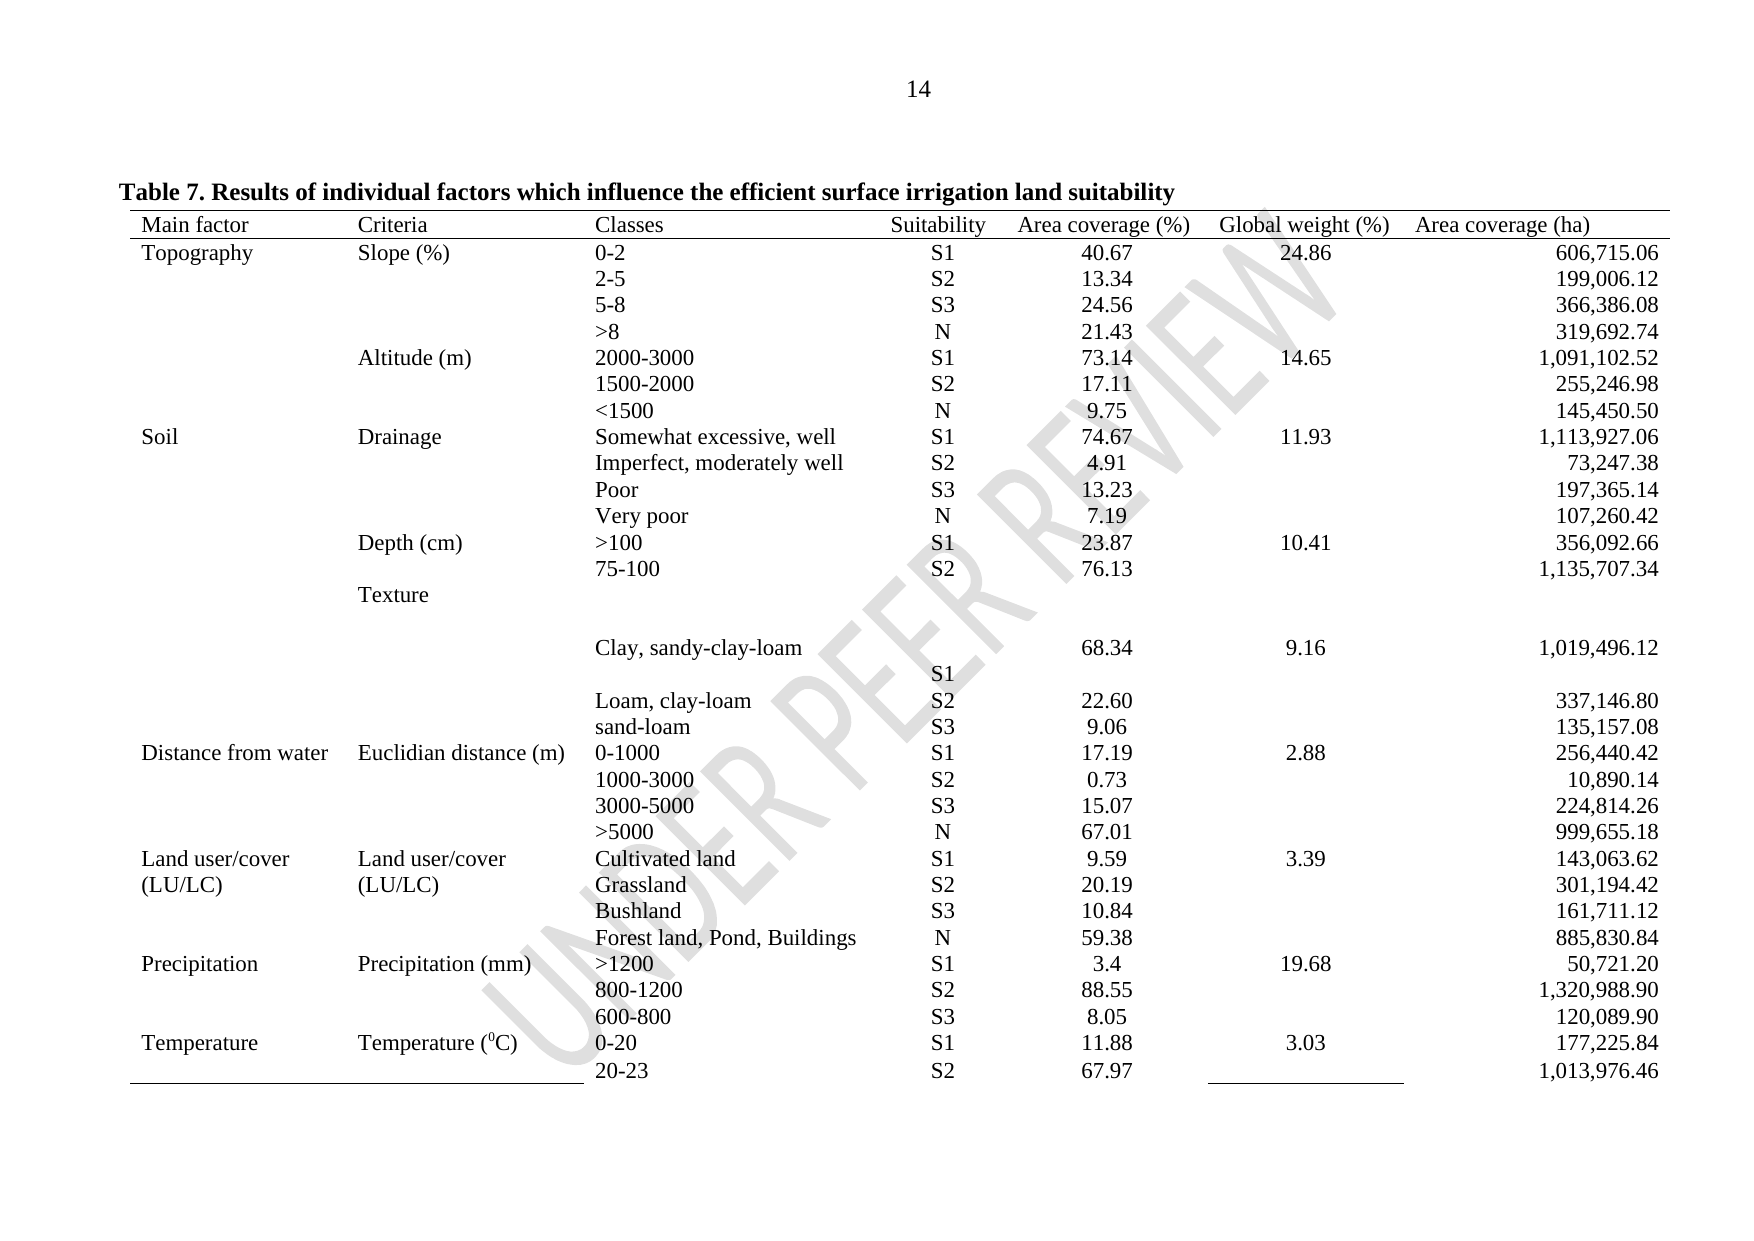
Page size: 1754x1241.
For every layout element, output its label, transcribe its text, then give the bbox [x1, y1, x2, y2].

table_cell 224,814.26 [1404, 792, 1670, 818]
table_cell 9.06 [1006, 713, 1208, 739]
table_cell 17.11 [1006, 370, 1208, 397]
table_cell 145,450.50 [1404, 397, 1670, 423]
table_cell 199,006.12 [1404, 265, 1670, 291]
table_cell Poor [584, 476, 879, 502]
table_cell Bushland [584, 898, 879, 924]
table_cell >100 [584, 529, 879, 555]
table_cell S2 [879, 370, 1006, 397]
table_cell Euclidian distance (m) [346, 739, 584, 845]
table_cell 2.88 [1208, 739, 1403, 845]
table_cell S2 [879, 450, 1006, 476]
table_cell S1 [879, 423, 1006, 449]
table_cell 7.19 [1006, 502, 1208, 528]
table_cell Precipitation (mm) [346, 950, 584, 1029]
table_cell S3 [879, 792, 1006, 818]
table_cell S3 [879, 1003, 1006, 1029]
table_cell Precipitation [130, 950, 346, 1029]
table_cell 319,692.74 [1404, 318, 1670, 344]
table_cell 10.41 [1208, 529, 1403, 581]
table_cell 67.01 [1006, 819, 1208, 845]
table_cell 120,089.90 [1404, 1003, 1670, 1029]
table_cell 22.60 [1006, 687, 1208, 713]
table_cell 301,194.42 [1404, 871, 1670, 897]
table_cell Slope (%) [346, 239, 584, 344]
table_cell N [879, 397, 1006, 423]
table_cell S1 [879, 581, 1006, 687]
table_cell Loam, clay-loam [584, 687, 879, 713]
table_cell Depth (cm) [346, 529, 584, 581]
table_header Criteria [346, 211, 584, 238]
table_cell 177,225.84 [1404, 1029, 1670, 1056]
table_cell 75-100 [584, 555, 879, 581]
table_cell S2 [879, 766, 1006, 792]
table_header Suitability [879, 211, 1006, 238]
table_cell 13.34 [1006, 265, 1208, 291]
table_cell 20.19 [1006, 871, 1208, 897]
table_cell Somewhat excessive, well [584, 423, 879, 449]
table_cell 999,655.18 [1404, 819, 1670, 845]
table_cell 161,711.12 [1404, 898, 1670, 924]
table_cell Grassland [584, 871, 879, 897]
table_cell 73.14 [1006, 344, 1208, 370]
table_cell S2 [879, 555, 1006, 581]
table_cell Land user/cover (LU/LC) [130, 845, 346, 950]
table_cell 1,091,102.52 [1404, 344, 1670, 370]
table_cell Altitude (m) [346, 344, 584, 423]
table_cell 2-5 [584, 265, 879, 291]
table_cell Soil [130, 423, 346, 739]
table_cell 255,246.98 [1404, 370, 1670, 397]
table_cell 1500-2000 [584, 370, 879, 397]
table_cell 135,157.08 [1404, 713, 1670, 739]
table_cell 3.39 [1208, 845, 1403, 950]
table_cell Forest land, Pond, Buildings [584, 924, 879, 950]
table_cell 8.05 [1006, 1003, 1208, 1029]
table_cell 256,440.42 [1404, 739, 1670, 766]
table_cell 1,013,976.46 [1404, 1056, 1670, 1083]
table_cell 67.97 [1006, 1056, 1208, 1083]
table_cell 19.68 [1208, 950, 1403, 1029]
table_cell 356,092.66 [1404, 529, 1670, 555]
table_cell 88.55 [1006, 977, 1208, 1003]
table_cell S3 [879, 476, 1006, 502]
list Table 7. Results of individual factors which influence the efficient surface irrigation land suitability [119, 177, 1718, 206]
table_cell 143,063.62 [1404, 845, 1670, 871]
table_cell S1 [879, 1029, 1006, 1056]
table_cell 11.93 [1208, 423, 1403, 528]
table_cell S2 [879, 265, 1006, 291]
table_cell 5-8 [584, 291, 879, 318]
table_cell 17.19 [1006, 739, 1208, 766]
table_cell Temperature (0C) [346, 1029, 584, 1083]
table_cell 9.16 [1208, 581, 1403, 739]
table_cell 20-23 [584, 1056, 879, 1083]
table_cell >8 [584, 318, 879, 344]
table_cell S2 [879, 687, 1006, 713]
table_cell Topography [130, 239, 346, 423]
table_cell >1200 [584, 950, 879, 977]
table_cell 1,019,496.12 [1404, 581, 1670, 687]
table_cell N [879, 502, 1006, 528]
table_cell Drainage [346, 423, 584, 528]
table_cell 9.75 [1006, 397, 1208, 423]
table_cell 366,386.08 [1404, 291, 1670, 318]
table_cell N [879, 819, 1006, 845]
table_cell Cultivated land [584, 845, 879, 871]
table_cell S1 [879, 344, 1006, 370]
table_cell 800-1200 [584, 977, 879, 1003]
table_cell 15.07 [1006, 792, 1208, 818]
table_cell 1,135,707.34 [1404, 555, 1670, 581]
table_header Global weight (%) [1208, 211, 1403, 238]
table_cell 1000-3000 [584, 766, 879, 792]
table_header Area coverage (%) [1006, 211, 1208, 238]
table_cell S1 [879, 950, 1006, 977]
table_cell 885,830.84 [1404, 924, 1670, 950]
table_cell 0.73 [1006, 766, 1208, 792]
table_cell 4.91 [1006, 450, 1208, 476]
table_cell Distance from water [130, 739, 346, 845]
table_cell S3 [879, 291, 1006, 318]
table_cell S1 [879, 739, 1006, 766]
table_cell 68.34 [1006, 581, 1208, 687]
table_cell 40.67 [1006, 239, 1208, 265]
table_cell 0-1000 [584, 739, 879, 766]
table_cell 107,260.42 [1404, 502, 1670, 528]
table_cell 76.13 [1006, 555, 1208, 581]
table_cell S3 [879, 898, 1006, 924]
table_cell S2 [879, 1056, 1006, 1083]
table_cell 3.4 [1006, 950, 1208, 977]
table_cell S1 [879, 529, 1006, 555]
table_cell 23.87 [1006, 529, 1208, 555]
table_cell Very poor [584, 502, 879, 528]
table_cell N [879, 318, 1006, 344]
table_cell >5000 [584, 819, 879, 845]
table_cell 24.56 [1006, 291, 1208, 318]
table_cell 337,146.80 [1404, 687, 1670, 713]
table_header Classes [584, 211, 879, 238]
table_header Area coverage (ha) [1404, 211, 1670, 238]
table_cell 3000-5000 [584, 792, 879, 818]
table_cell 0-20 [584, 1029, 879, 1056]
table_cell S2 [879, 977, 1006, 1003]
table_cell 73,247.38 [1404, 450, 1670, 476]
table_cell <1500 [584, 397, 879, 423]
table_cell Texture [346, 581, 584, 739]
table_cell sand-loam [584, 713, 879, 739]
table_cell Imperfect, moderately well [584, 450, 879, 476]
table_cell Temperature [130, 1029, 346, 1083]
table_cell Clay, sandy-clay-loam [584, 581, 879, 687]
table_cell 24.86 [1208, 239, 1403, 344]
table_cell N [879, 924, 1006, 950]
table_cell 14.65 [1208, 344, 1403, 423]
table_cell 21.43 [1006, 318, 1208, 344]
table_cell 1,320,988.90 [1404, 977, 1670, 1003]
table_cell 2000-3000 [584, 344, 879, 370]
table_cell S3 [879, 713, 1006, 739]
table_cell 3.03 [1208, 1029, 1403, 1083]
table_cell 50,721.20 [1404, 950, 1670, 977]
table_cell S1 [879, 239, 1006, 265]
table_cell 74.67 [1006, 423, 1208, 449]
table_cell 1,113,927.06 [1404, 423, 1670, 449]
table_cell 0-2 [584, 239, 879, 265]
table_cell 197,365.14 [1404, 476, 1670, 502]
table_cell 600-800 [584, 1003, 879, 1029]
table_cell S2 [879, 871, 1006, 897]
table_cell 10,890.14 [1404, 766, 1670, 792]
table_cell S1 [879, 845, 1006, 871]
table_header Main factor [130, 211, 346, 238]
table_cell 606,715.06 [1404, 239, 1670, 265]
table_cell 10.84 [1006, 898, 1208, 924]
table_cell Land user/cover (LU/LC) [346, 845, 584, 950]
table_cell 11.88 [1006, 1029, 1208, 1056]
table_cell 9.59 [1006, 845, 1208, 871]
table_cell 59.38 [1006, 924, 1208, 950]
table_cell 13.23 [1006, 476, 1208, 502]
